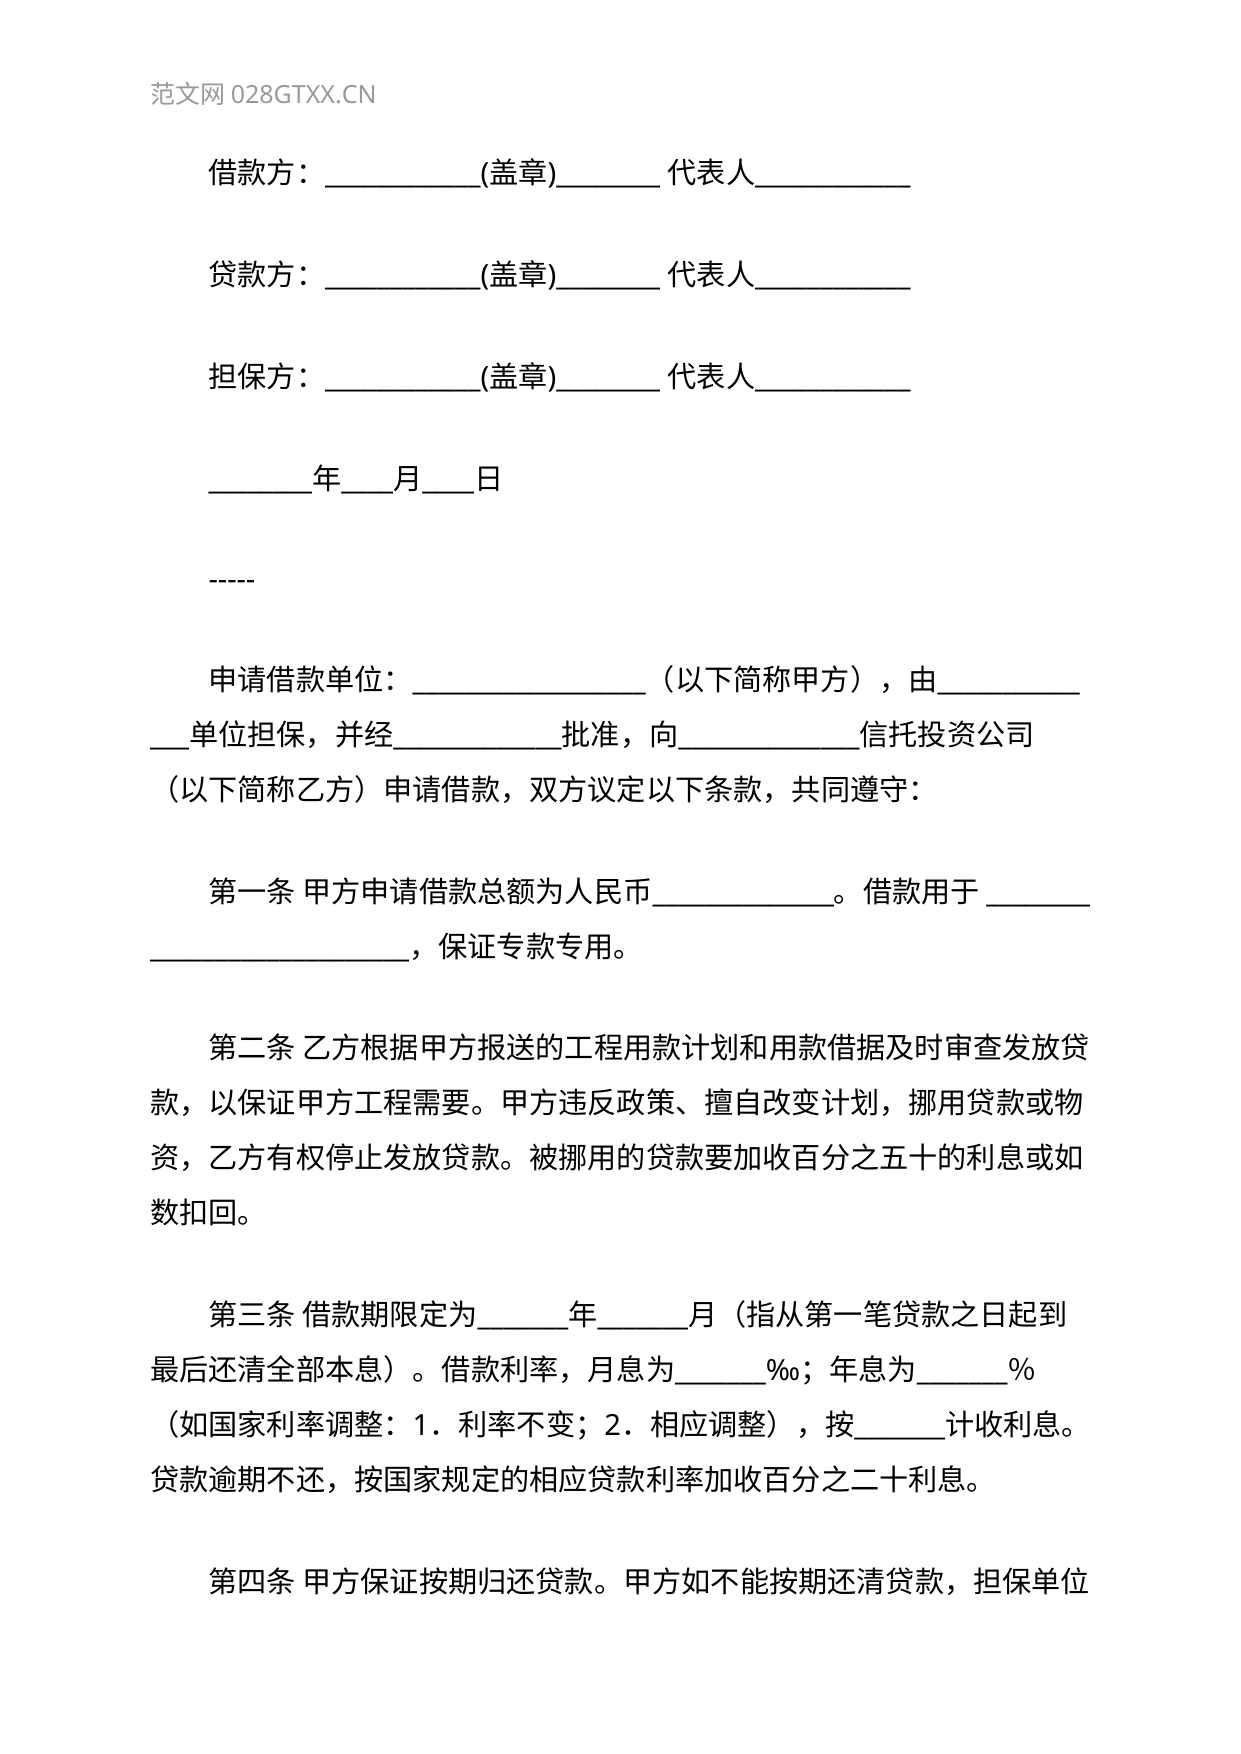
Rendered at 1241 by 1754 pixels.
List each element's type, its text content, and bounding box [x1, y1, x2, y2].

text ________年____月____日 [150, 456, 1090, 498]
text 第二条 乙方根据甲方报送的工程用款计划和用款借据及时审查发放贷款，以保证甲方工程需要。甲方违反政策、擅自改变计划，挪用贷款或物资，乙方有权停止发放贷款。被挪用的贷款要加收百分之五十的利息或如数扣回。 [150, 1025, 1090, 1232]
text 申请借款单位：__________________（以下简称甲方），由______________单位担保，并经_____________批准，向______________信托投资公司（以下简称乙方）申请借款，双方议定以下条款，共同遵守： [150, 656, 1090, 809]
text 贷款方：____________(盖章)________ 代表人____________ [150, 252, 1090, 294]
text 第一条 甲方申请借款总额为人民币______________。借款用于 ____________________________，保证专款专用。 [150, 868, 1090, 966]
text 担保方：____________(盖章)________ 代表人____________ [150, 354, 1090, 396]
text 第三条 借款期限定为_______年_______月（指从第一笔贷款之日起到最后还清全部本息）。借款利率，月息为_______‰；年息为_______％（如国家利率调整：1．利率不变；2．相应调整），按_______计收利息。贷款逾期不还，按国家规定的相应贷款利率加收百分之二十利息。 [150, 1292, 1090, 1499]
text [150, 1558, 1090, 1601]
text ----- [150, 558, 1090, 598]
text 借款方：____________(盖章)________ 代表人____________ [150, 150, 1090, 192]
